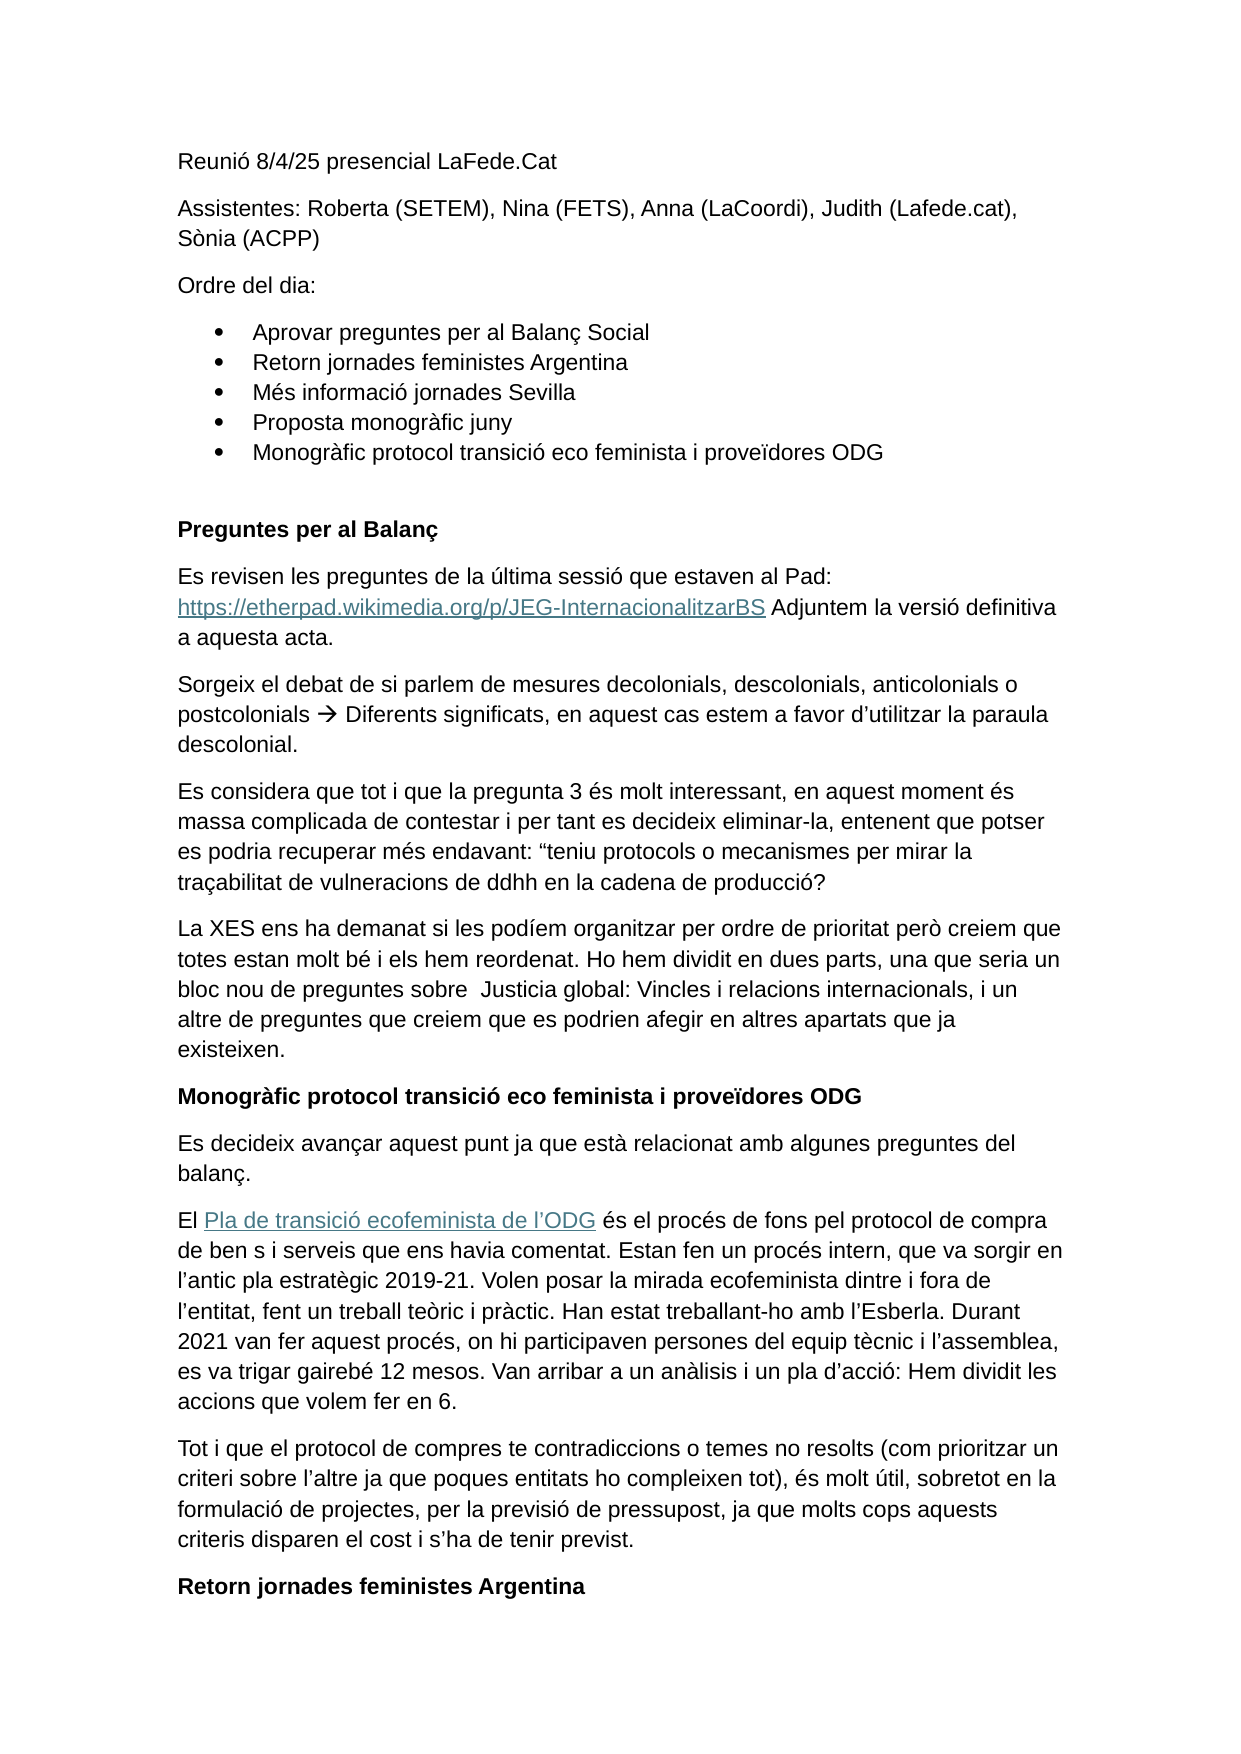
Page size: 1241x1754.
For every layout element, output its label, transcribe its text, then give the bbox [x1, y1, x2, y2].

list Retorn jornades feministes Argentina [215, 349, 1063, 375]
text Assistentes: Roberta (SETEM), Nina (FETS), Anna (LaCoordi), Judith (Lafede.cat), Sònia (ACPP) [177, 194, 1063, 251]
text Reunió 8/4/25 presencial LaFede.Cat [177, 148, 1063, 174]
text Es considera que tot i que la pregunta 3 és molt interessant, en aquest moment és massa complicada de contestar i per tant es decideix eliminar-la, entenent que potser es podria recuperar més endavant: “teniu protocols o mecanismes per mirar la traçabilitat de vulneracions de ddhh en la cadena de producció? [177, 778, 1063, 895]
text Es revisen les preguntes de la última sessió que estaven al Pad: https://etherpad.wikimedia.org/p/JEG-InternacionalitzarBS Adjuntem la versió definitiva a aquesta acta. [177, 563, 1063, 650]
text Preguntes per al Balanç [177, 516, 1063, 543]
text Ordre del dia: [177, 272, 1063, 298]
text Monogràfic protocol transició eco feminista i proveïdores ODG [177, 1083, 1063, 1109]
text La XES ens ha demanat si les podíem organitzar per ordre de prioritat però creiem que totes estan molt bé i els hem reordenat. Ho hem dividit en dues parts, una que seria un bloc nou de preguntes sobre Justicia global: Vincles i relacions internacionals, i un altre de preguntes que creiem que es podrien afegir en altres apartats que ja existeixen. [177, 915, 1063, 1062]
text Sorgeix el debat de si parlem de mesures decolonials, descolonials, anticolonials o postcolonials Diferents significats, en aquest cas estem a favor d’utilitzar la paraula descolonial. [177, 671, 1063, 757]
text El Pla de transició ecofeminista de l’ODG és el procés de fons pel protocol de compra de ben s i serveis que ens havia comentat. Estan fen un procés intern, que va sorgir en l’antic pla estratègic 2019-21. Volen posar la mirada ecofeminista dintre i fora de l’entitat, fent un treball teòric i pràctic. Han estat treballant-ho amb l’Esberla. Durant 2021 van fer aquest procés, on hi participaven persones del equip tècnic i l’assemblea, es va trigar gairebé 12 mesos. Van arribar a un anàlisis i un pla d’acció: Hem dividit les accions que volem fer en 6. [177, 1207, 1063, 1414]
text Retorn jornades feministes Argentina [177, 1573, 1063, 1599]
list Aprovar preguntes per al Balanç Social [215, 318, 1063, 345]
list Proposta monogràfic juny [215, 409, 1063, 435]
list Monogràfic protocol transició eco feminista i proveïdores ODG [215, 439, 1063, 466]
text Es decideix avançar aquest punt ja que està relacionat amb algunes preguntes del balanç. [177, 1130, 1063, 1186]
text Tot i que el protocol de compres te contradiccions o temes no resolts (com prioritzar un criteri sobre l’altre ja que poques entitats ho compleixen tot), és molt útil, sobretot en la formulació de projectes, per la previsió de pressupost, ja que molts cops aquests criteris disparen el cost i s’ha de tenir previst. [177, 1435, 1063, 1552]
list Més informació jornades Sevilla [215, 379, 1063, 405]
